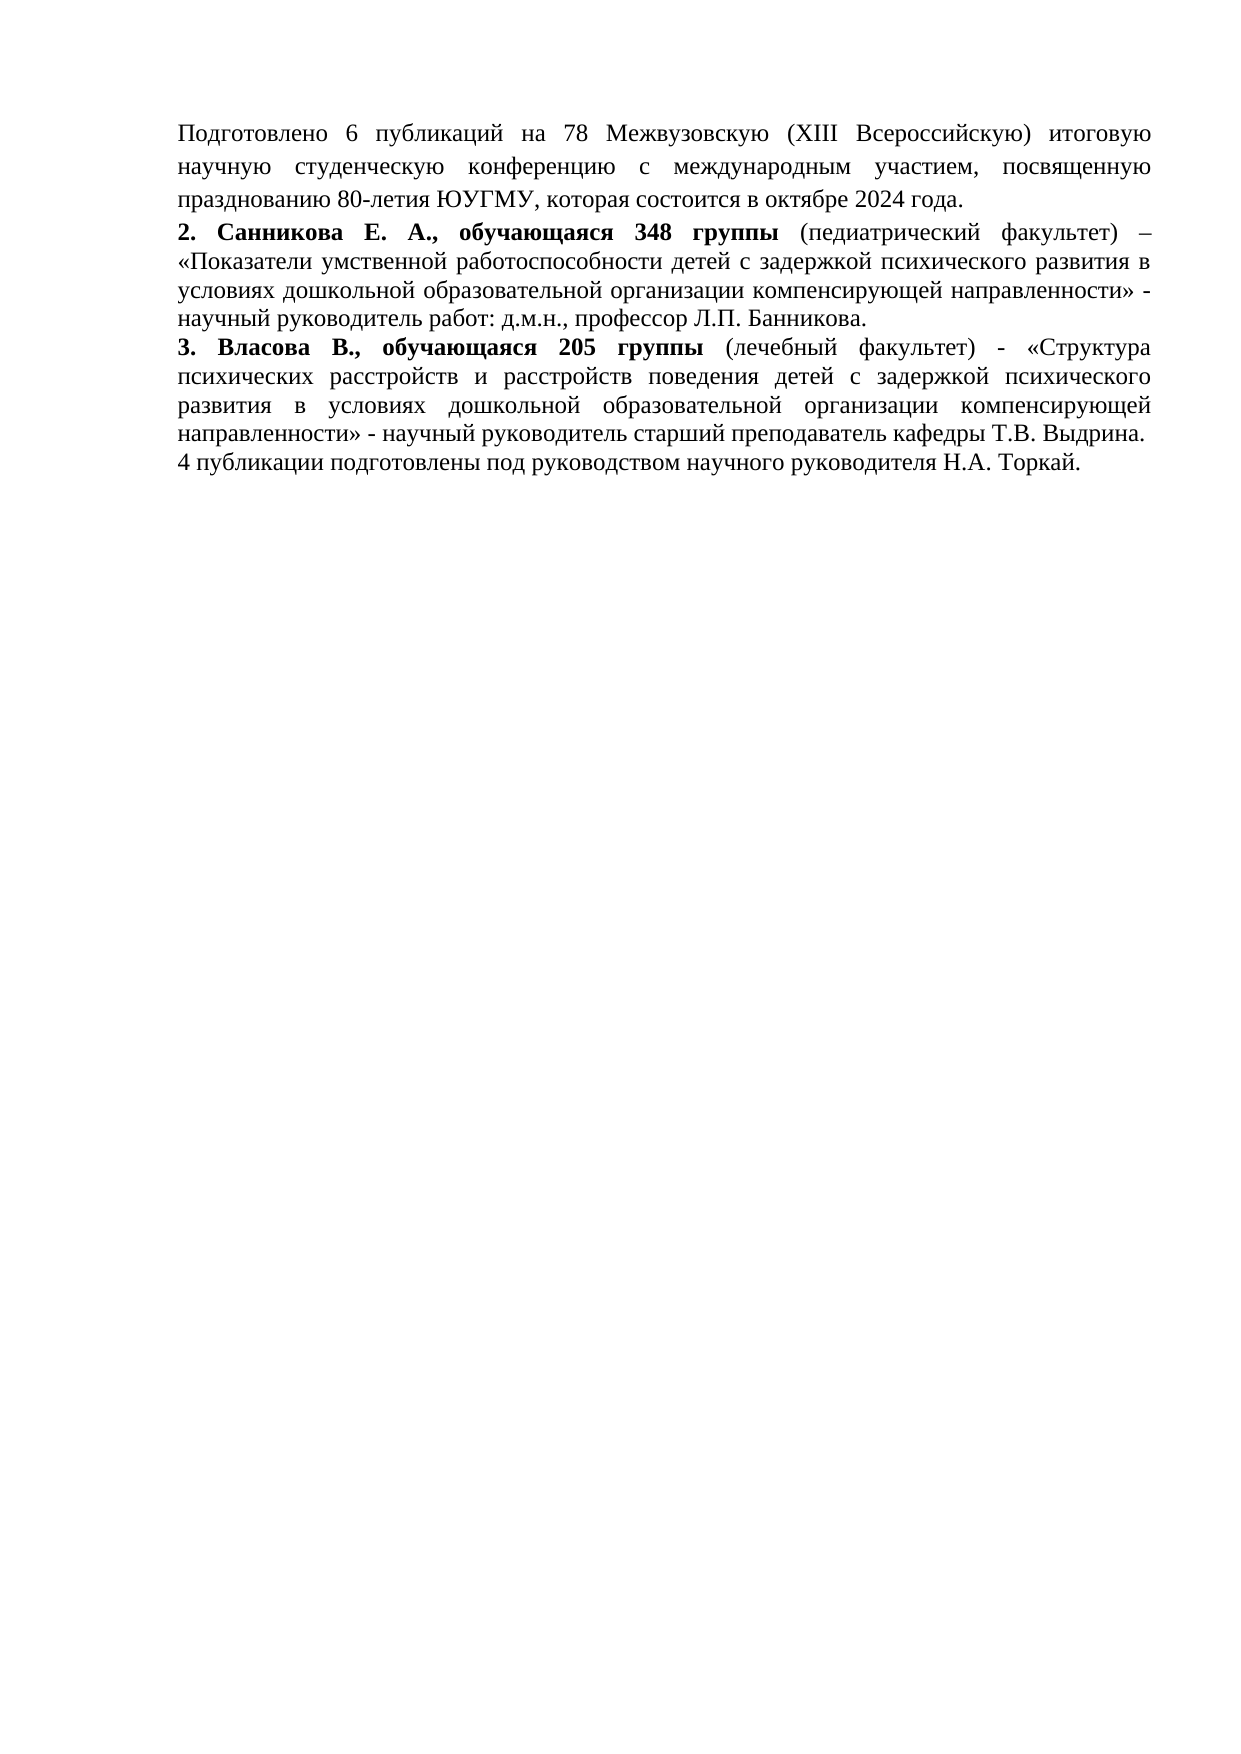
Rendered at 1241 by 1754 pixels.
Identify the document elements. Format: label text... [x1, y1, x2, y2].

text Подготовлено 6 публикаций на 78 Межвузовскую (ХIII Всероссийскую) итоговую научную студенческую конференцию с международным участием, посвященную празднованию 80-летия ЮУГМУ, которая состоится в октябре 2024 года. [177, 118, 1152, 213]
text 3. Власова В., обучающаяся 205 группы (лечебный факультет) - «Структура психических расстройств и расстройств поведения детей с задержкой психического развития в условиях дошкольной образовательной организации компенсирующей направленности» - научный руководитель старший преподаватель кафедры Т.В. Выдрина. [177, 332, 1152, 447]
text 2. Санникова Е. А., обучающаяся 348 группы (педиатрический факультет) – «Показатели умственной работоспособности детей с задержкой психического развития в условиях дошкольной образовательной организации компенсирующей направленности» - научный руководитель работ: д.м.н., профессор Л.П. Банникова. [177, 217, 1152, 332]
text 4 публикации подготовлены под руководством научного руководителя Н.А. Торкай. [177, 447, 1152, 476]
